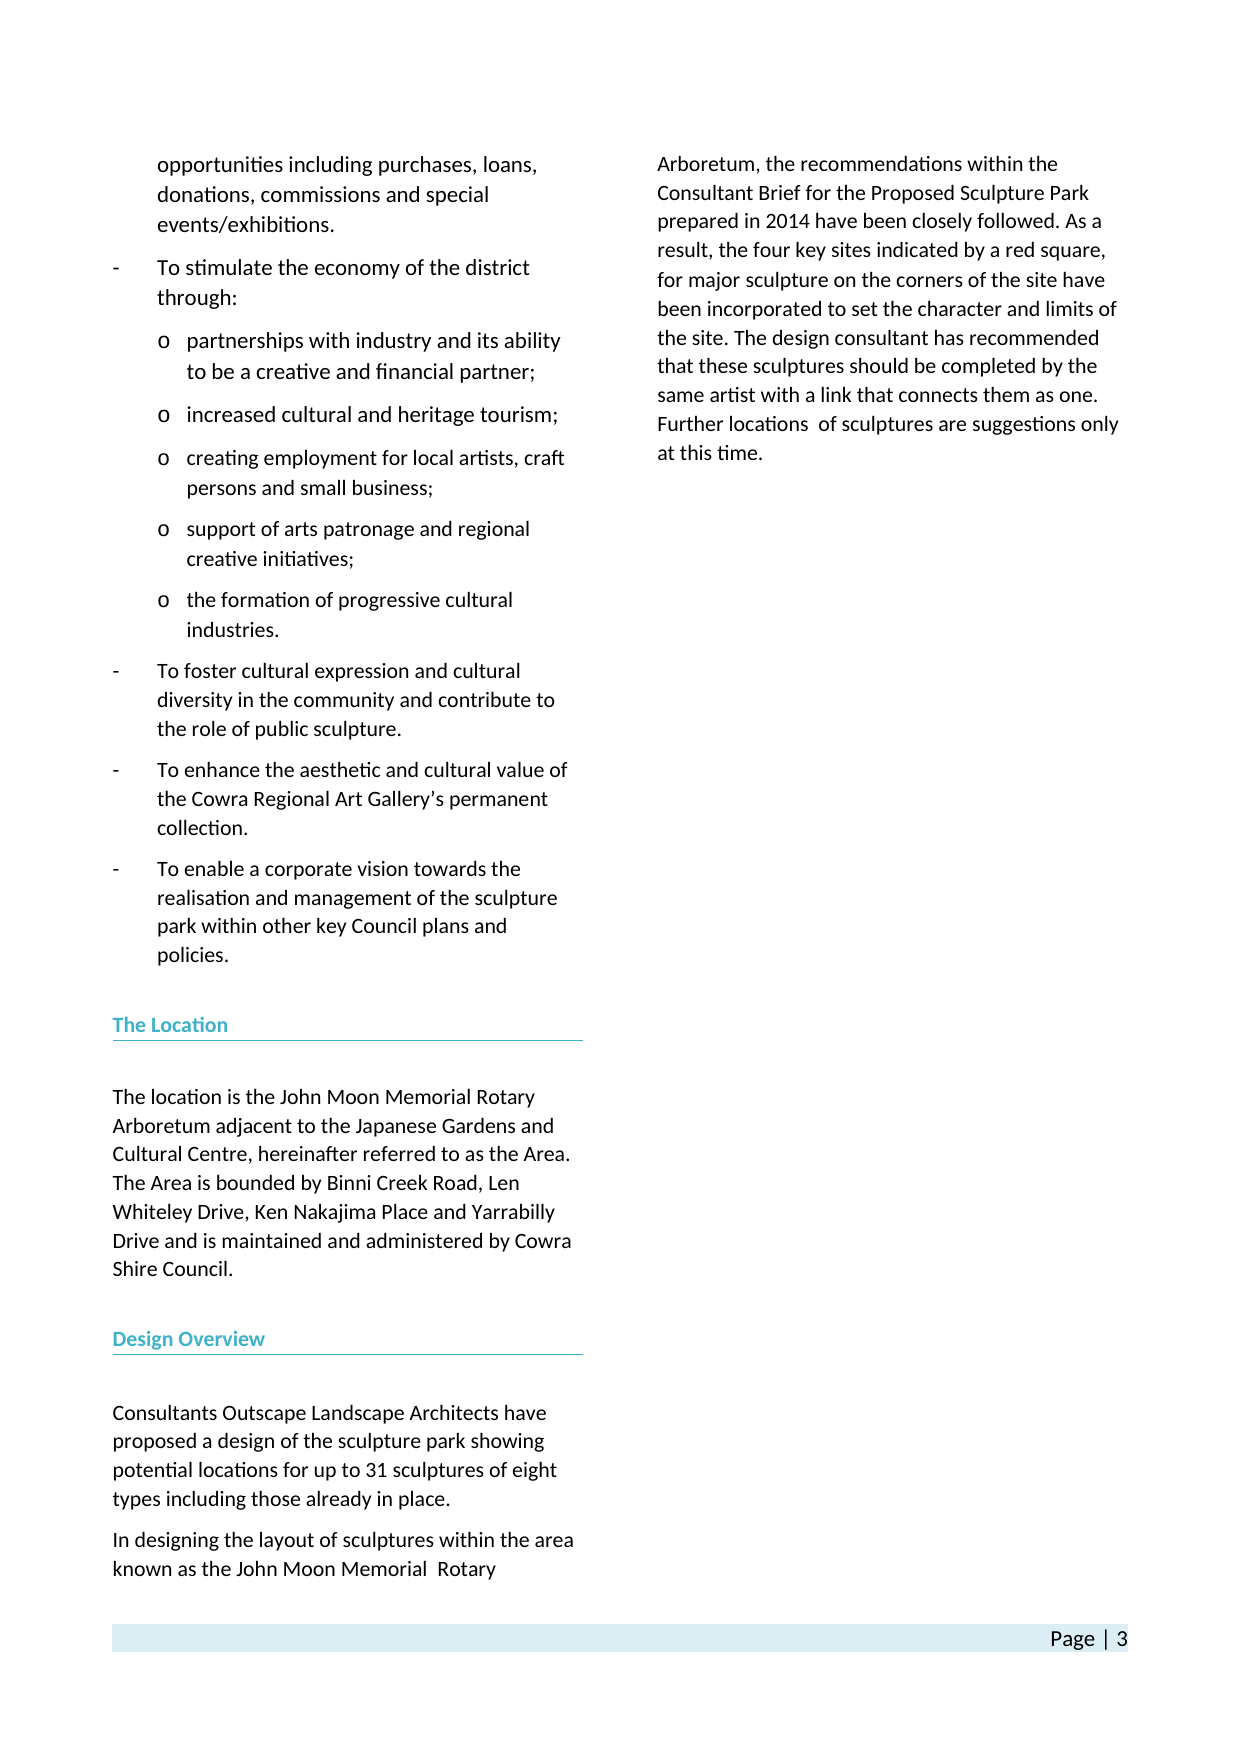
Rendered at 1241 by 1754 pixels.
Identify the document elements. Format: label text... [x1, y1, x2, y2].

text To stimulate the economy of the district through: [112, 253, 583, 311]
text partnerships with industry and its ability to be a creative and financial partner; [157, 326, 583, 385]
subtitle Design Overview [112, 1326, 583, 1355]
text To enhance the aesthetic and cultural value of the Cowra Regional Art Gallery’s permanent collection. [112, 756, 583, 840]
text The location is the John Moon Memorial Rotary Arboretum adjacent to the Japanese Gardens and Cultural Centre, hereinafter referred to as the Area. The Area is bounded by Binni Creek Road, Len Whiteley Drive, Ken Nakajima Place and Yarrabilly Drive and is maintained and administered by Cowra Shire Council. [112, 1083, 583, 1282]
text creating employment for local artists, craft persons and small business; [157, 444, 583, 501]
text To foster cultural expression and cultural diversity in the community and contribute to the role of public sculpture. [112, 657, 583, 742]
text support of arts patronage and regional creative initiatives; [157, 515, 583, 572]
text the formation of progressive cultural industries. [157, 586, 583, 643]
text Consultants Outscape Landscape Architects have proposed a design of the sculpture park showing potential locations for up to 31 sculptures of eight types including those already in place. [112, 1399, 583, 1512]
subtitle The Location [112, 1011, 583, 1041]
text increased cultural and heritage tourism; [157, 400, 583, 429]
text In designing the layout of sculptures within the area known as the John Moon Memorial Rotary Arboretum, the recommendations within the Consultant Brief for the Proposed Sculpture Park prepared in 2014 have been closely followed. As a result, the four key sites indicated by a red square, for major sculpture on the corners of the site have been incorporated to set the character and limits of the site. The design consultant has recommended that these sculptures should be completed by the same artist with a link that connects them as one. Further locations of sculptures are suggestions only at this time. [657, 150, 1128, 466]
text To enable a corporate vision towards the realisation and management of the sculpture park within other key Council plans and policies. [112, 855, 583, 968]
